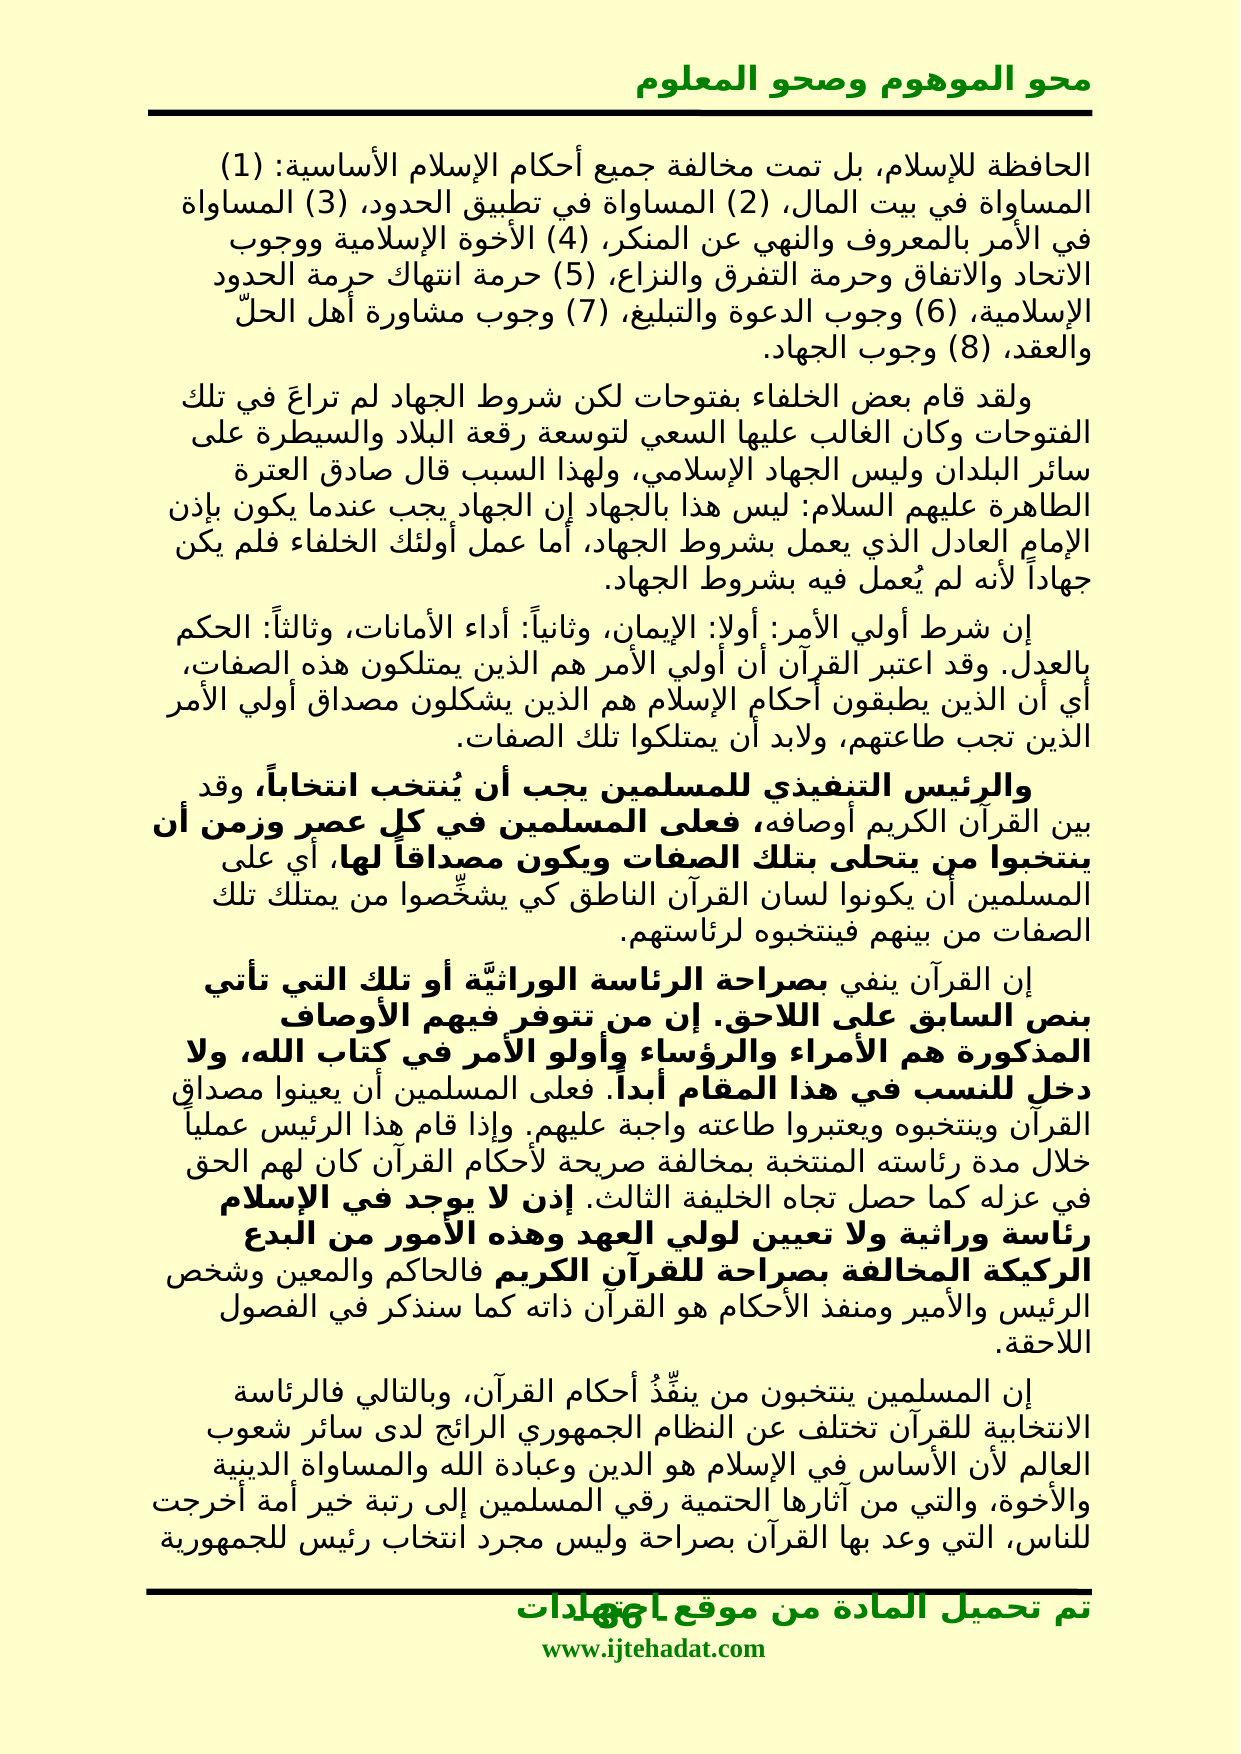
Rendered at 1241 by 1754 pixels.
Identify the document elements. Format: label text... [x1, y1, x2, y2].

text ولقد قام بعض الخلفاء بفتوحات لكن شروط الجهاد لم تراعَ في تلك الفتوحات وكان الغالب عليها السعي لتوسعة رقعة البلاد والسيطرة على سائر البلدان وليس الجهاد الإسلامي، ولهذا السبب قال صادق العترة الطاهرة عليهم السلام: ليس هذا بالجهاد إن الجهاد يجب عندما يكون بإذن الإمام العادل الذي يعمل بشروط الجهاد، أما عمل أولئك الخلفاء فلم يكن جهاداً لأنه لم يُعمل فيه بشروط الجهاد. [148, 378, 1092, 596]
text منذ خلافة معاوية وإلى اليوم لم يوجد لأولي الأمر الذين ذكرهم القرآن أي مصداق ولم يطبق في أي بلاط من بلاط الملوك والسلاطين أي من الأحكام الأساسية الحافظة للأمة ولِمَنْزِلَةِ المجتمع الإسلامي أي الحافظة للإسلام، بل تمت مخالفة جميع أحكام الإسلام الأساسية: (1) المساواة في بيت المال، (2) المساواة في تطبيق الحدود، (3) المساواة في الأمر بالمعروف والنهي عن المنكر، (4) الأخوة الإسلامية ووجوب الاتحاد والاتفاق وحرمة التفرق والنزاع، (5) حرمة انتهاك حرمة الحدود الإسلامية، (6) وجوب الدعوة والتبليغ، (7) وجوب مشاورة أهل الحلّ والعقد، (8) وجوب الجهاد. [148, 148, 1092, 366]
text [148, 1373, 1092, 1555]
text والرئيس التنفيذي للمسلمين يجب أن يُنتخب انتخاباً، وقد بين القرآن الكريم أوصافه، فعلى المسلمين في كل عصر وزمن أن ينتخبوا من يتحلى بتلك الصفات ويكون مصداقاً لها، أي على المسلمين أن يكونوا لسان القرآن الناطق كي يشخِّصوا من يمتلك تلك الصفات من بينهم فينتخبوه لرئاستهم. [148, 767, 1092, 949]
text إن شرط أولي الأمر: أولا: الإيمان، وثانياً: أداء الأمانات، وثالثاً: الحكم بالعدل. وقد اعتبر القرآن أن أولي الأمر هم الذين يمتلكون هذه الصفات، أي أن الذين يطبقون أحكام الإسلام هم الذين يشكلون مصداق أولي الأمر الذين تجب طاعتهم، ولابد أن يمتلكوا تلك الصفات. [148, 609, 1092, 754]
text إن القرآن ينفي بصراحة الرئاسة الوراثيَّة أو تلك التي تأتي بنص السابق على اللاحق. إن من تتوفر فيهم الأوصاف المذكورة هم الأمراء والرؤساء وأولو الأمر في كتاب الله، ولا دخل للنسب في هذا المقام أبداً. فعلى المسلمين أن يعينوا مصداق القرآن وينتخبوه ويعتبروا طاعته واجبة عليهم. وإذا قام هذا الرئيس عملياً خلال مدة رئاسته المنتخبة بمخالفة صريحة لأحكام القرآن كان لهم الحق في عزله كما حصل تجاه الخليفة الثالث. إذن لا يوجد في الإسلام رئاسة وراثية ولا تعيين لولي العهد وهذه الأمور من البدع الركيكة المخالفة بصراحة للقرآن الكريم فالحاكم والمعين وشخص الرئيس والأمير ومنفذ الأحكام هو القرآن ذاته كما سنذكر في الفصول اللاحقة. [148, 961, 1092, 1361]
